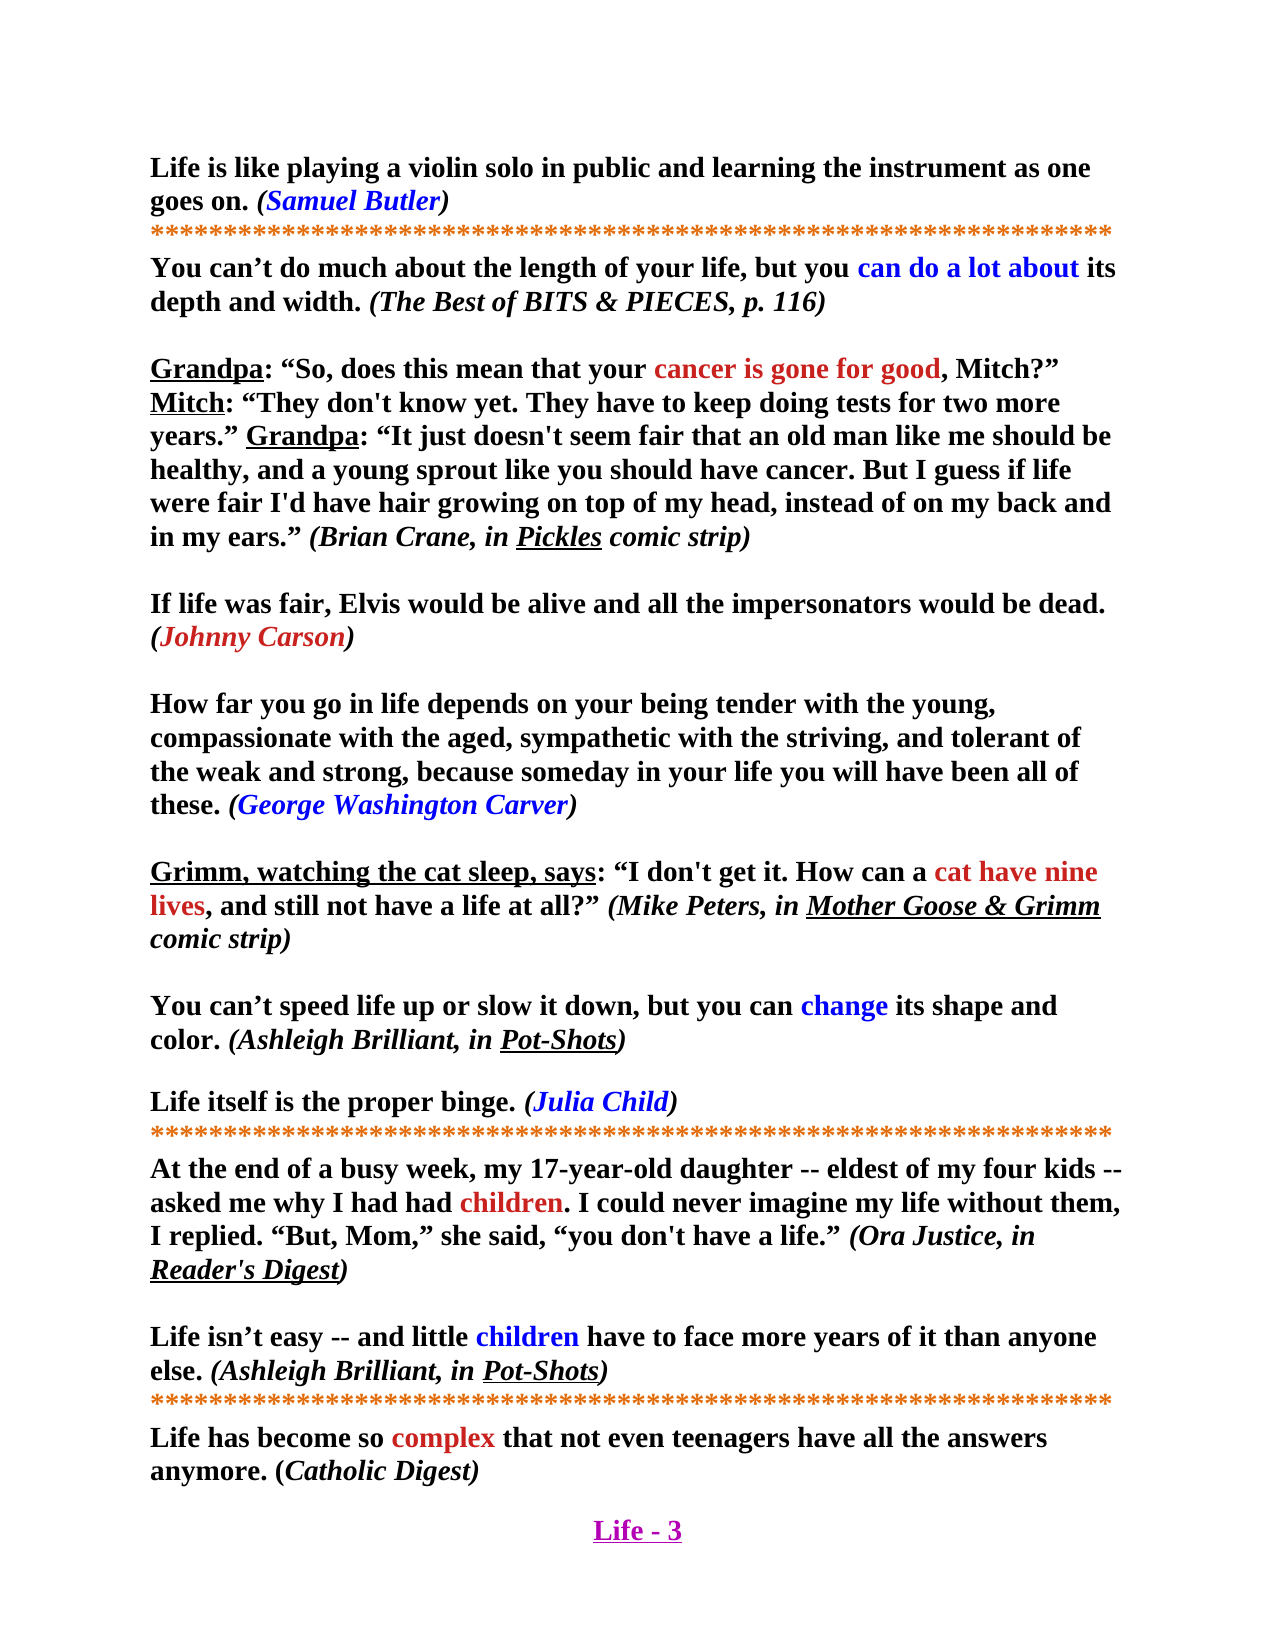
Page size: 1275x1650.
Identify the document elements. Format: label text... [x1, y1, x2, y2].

text You can’t speed life up or slow it down, but you can change its shape and color. (Ashleigh Brilliant, in Pot-Shots) [150, 988, 1125, 1084]
text Grandpa: “So, does this mean that your cancer is gone for good, Mitch?” Mitch: “They don't know yet. They have to keep doing tests for two more years.” Grandpa: “It just doesn't seem fair that an old man like me should be healthy, and a young sprout like you should have cancer. But I guess if life were fair I'd have hair growing on top of my head, instead of on my back and in my ears.” (Brian Crane, in Pickles comic strip) [150, 351, 1125, 552]
text How far you go in life depends on your being tender with the young, compassionate with the aged, sympathetic with the striving, and tolerant of the weak and strong, because someday in your life you will have been all of these. (George Washington Carver) [150, 687, 1125, 821]
text At the end of a busy week, my 17-year-old daughter -- eldest of my four kids -- asked me why I had had children. I could never imagine my life without them, I replied. “But, Mom,” she said, “you don't have a life.” (Ora Justice, in Reader's Digest) [150, 1151, 1125, 1286]
text Grimm, watching the cat sleep, says: “I don't get it. How can a cat have nine lives, and still not have a life at all?” (Mike Peters, in Mother Goose & Grimm comic strip) [150, 854, 1125, 955]
text Life is like playing a violin solo in public and learning the instrument as one goes on. (Samuel Butler) [150, 150, 1125, 217]
text ****************************************************************** [150, 1118, 1125, 1151]
text If life was fair, Elvis would be alive and all the impersonators would be dead. (Johnny Carson) [150, 586, 1125, 653]
text Life itself is the proper binge. (Julia Child) [150, 1084, 1125, 1118]
text You can’t do much about the length of your life, but you can do a lot about its depth and width. (The Best of BITS & PIECES, p. 116) [150, 251, 1125, 318]
text Life isn’t easy -- and little children have to face more years of it than anyone else. (Ashleigh Brilliant, in Pot-Shots) [150, 1319, 1125, 1386]
text Life has become so complex that not even teenagers have all the answers anymore. (Catholic Digest) [150, 1420, 1125, 1487]
text ****************************************************************** [150, 217, 1125, 251]
text ****************************************************************** [150, 1386, 1125, 1420]
